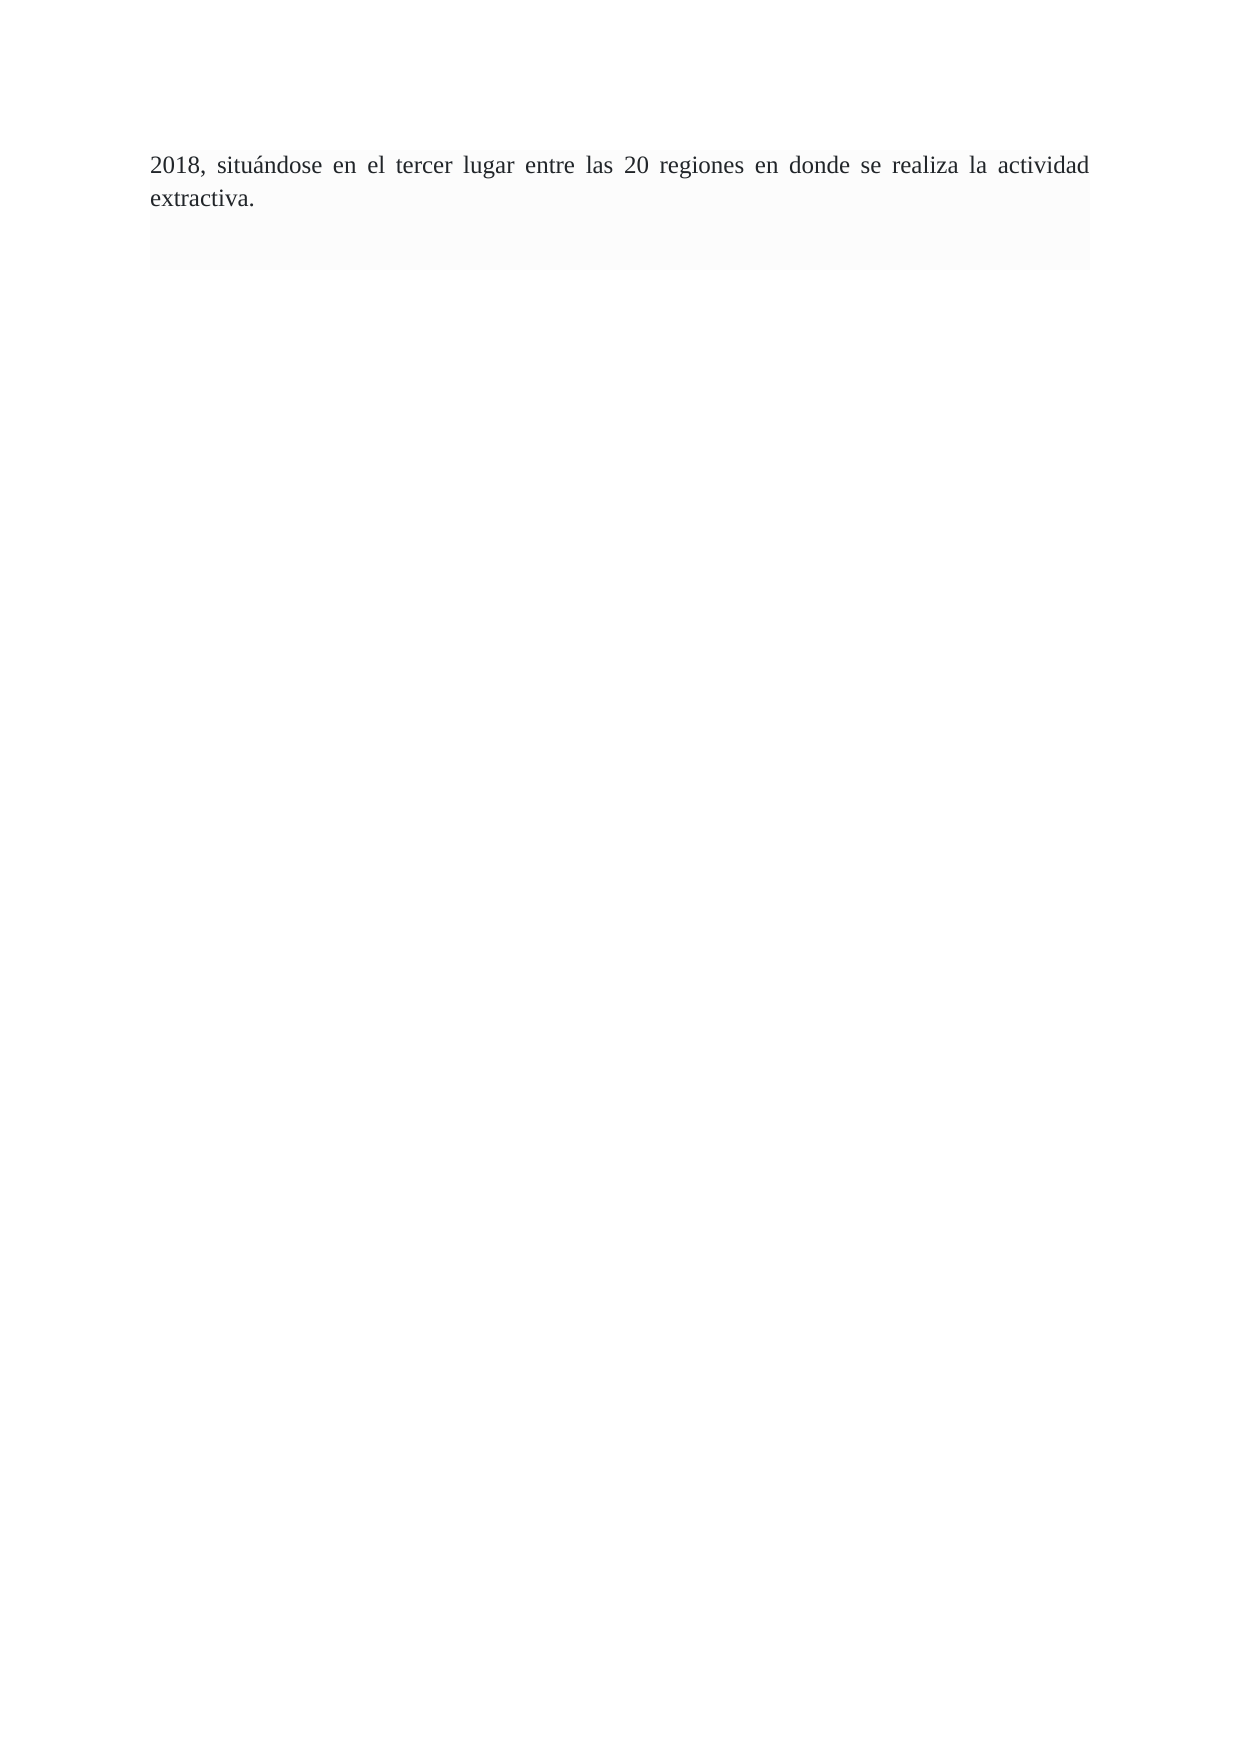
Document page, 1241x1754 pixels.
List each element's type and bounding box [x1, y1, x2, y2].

text [150, 150, 1090, 212]
